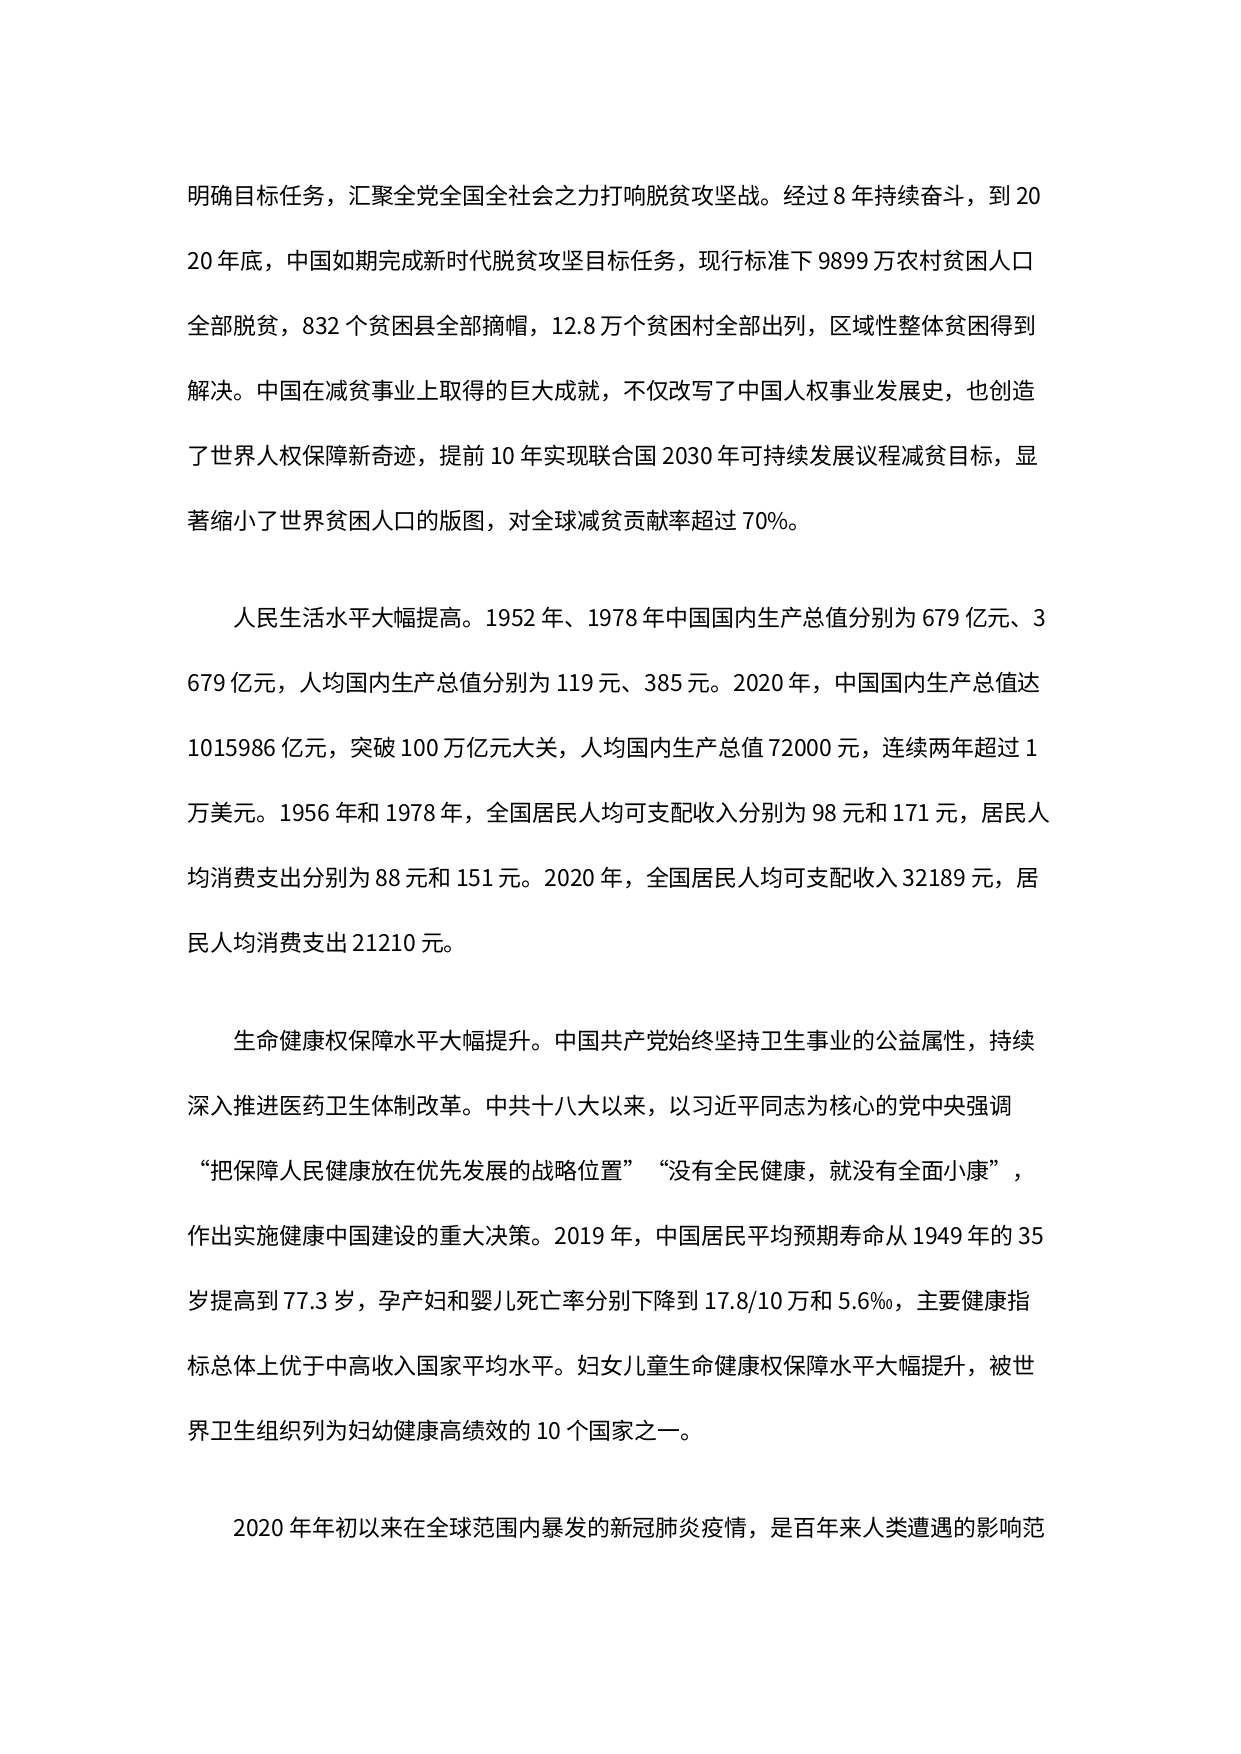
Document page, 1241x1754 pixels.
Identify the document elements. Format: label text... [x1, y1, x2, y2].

text 人民生活水平大幅提高。1952年、1978年中国国内生产总值分别为679亿元、3679亿元，人均国内生产总值分别为119元、385元。2020年，中国国内生产总值达1015986亿元，突破100万亿元大关，人均国内生产总值72000元，连续两年超过1万美元。1956年和1978年，全国居民人均可支配收入分别为98元和171元，居民人均消费支出分别为88元和151元。2020年，全国居民人均可支配收入32189元，居民人均消费支出21210元。 [187, 584, 1053, 974]
text 生命健康权保障水平大幅提升。中国共产党始终坚持卫生事业的公益属性，持续深入推进医药卫生体制改革。中共十八大以来，以习近平同志为核心的党中央强调“把保障人民健康放在优先发展的战略位置”“没有全民健康，就没有全面小康”，作出实施健康中国建设的重大决策。2019年，中国居民平均预期寿命从1949年的35岁提高到77.3岁，孕产妇和婴儿死亡率分别下降到17.8/10万和5.6‰，主要健康指标总体上优于中高收入国家平均水平。妇女儿童生命健康权保障水平大幅提升，被世界卫生组织列为妇幼健康高绩效的10个国家之一。 [187, 1007, 1053, 1462]
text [187, 1494, 1053, 1559]
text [187, 162, 1053, 552]
